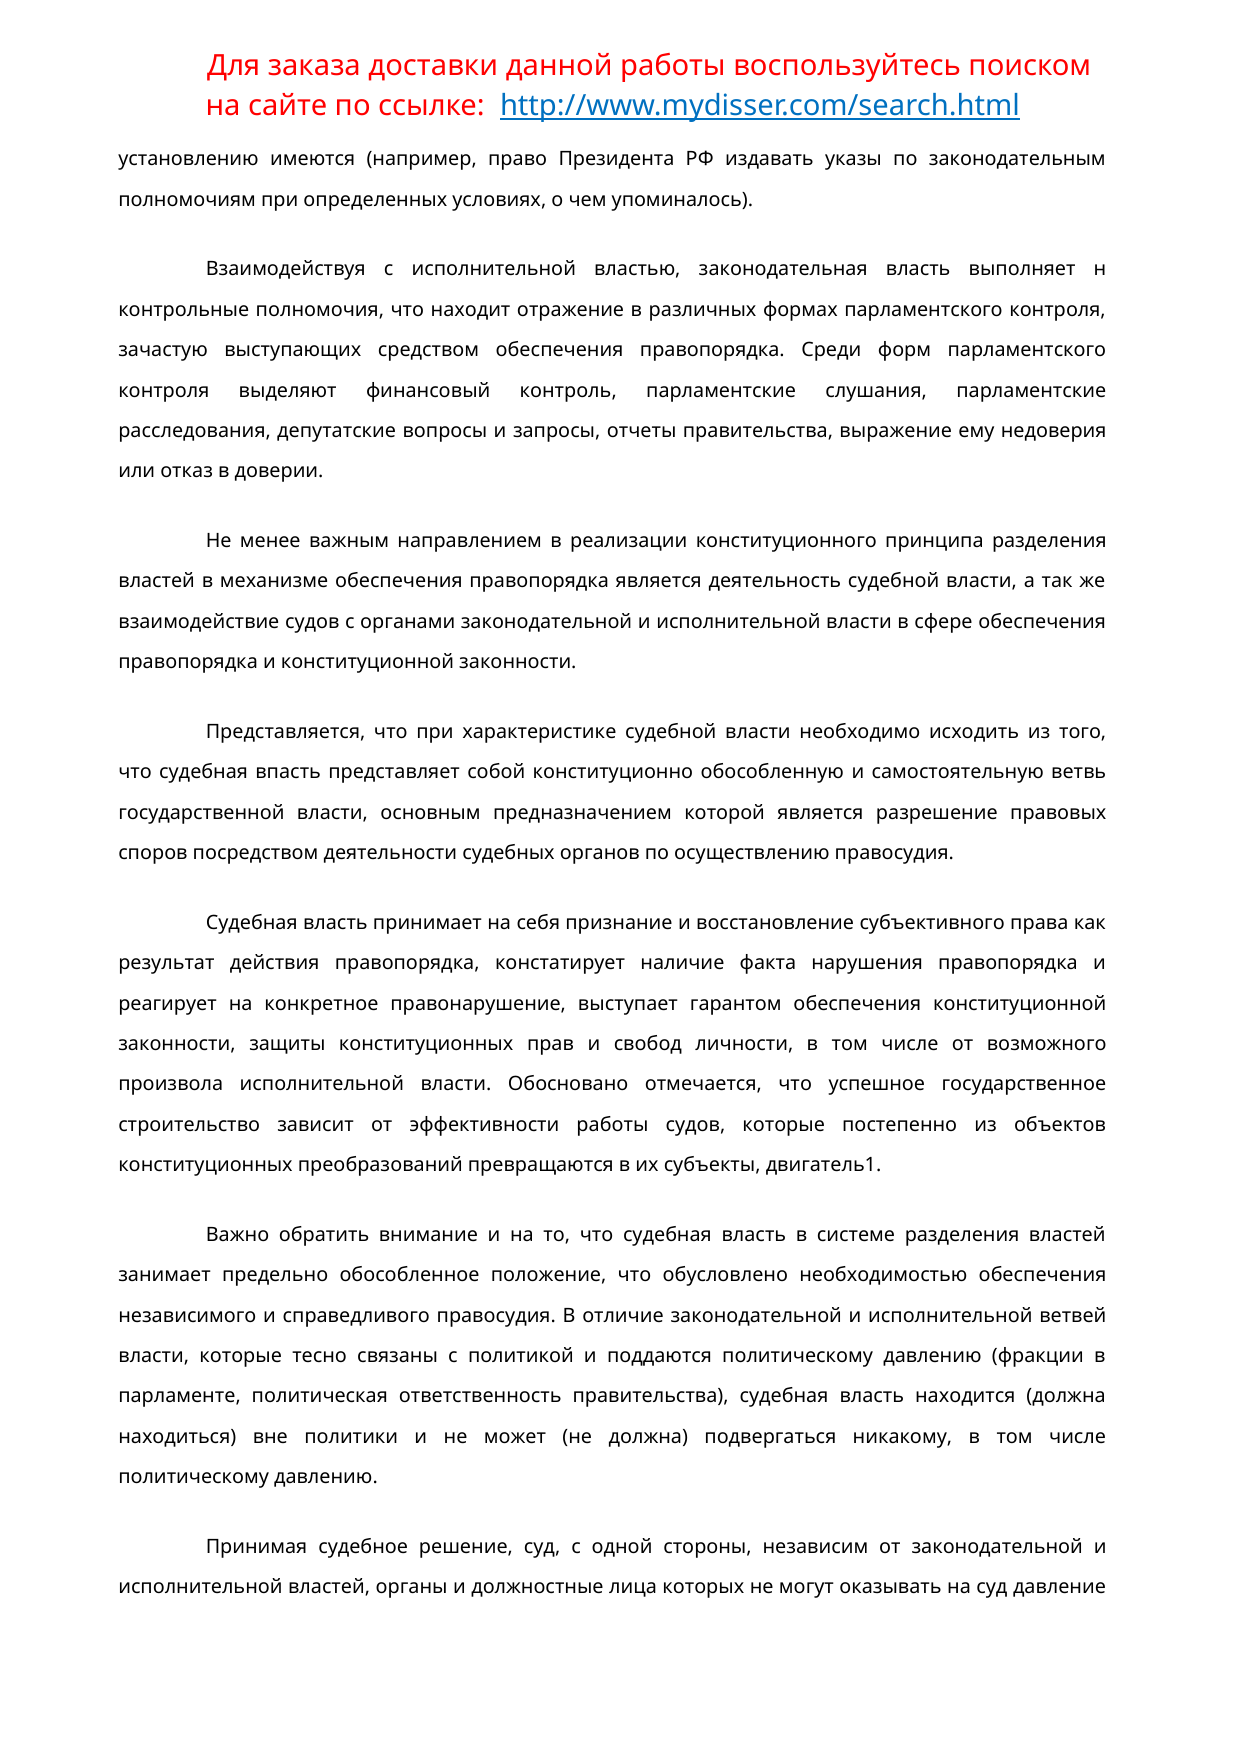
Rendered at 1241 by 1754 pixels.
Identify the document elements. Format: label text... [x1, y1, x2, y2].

text Не менее важным направлением в реализации конституционного принципа разделения властей в механизме обеспечения правопорядка является деятельность судебной власти, а так же взаимодействие судов с органами законодательной и исполнительной власти в сфере обеспечения правопорядка и конституционной законности. [118, 526, 1107, 674]
text Представляется, что при характеристике судебной власти необходимо исходить из того, что судебная впасть представляет собой конституционно обособленную и самостоятельную ветвь государственной власти, основным предназначением которой является разрешение правовых споров посредством деятельности судебных органов по осуществлению правосудия. [118, 717, 1107, 865]
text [118, 144, 1107, 212]
text Важно обратить внимание и на то, что судебная власть в системе разделения властей занимает предельно обособленное положение, что обусловлено необходимостью обеспечения независимого и справедливого правосудия. В отличие законодательной и исполнительной ветвей власти, которые тесно связаны с политикой и поддаются политическому давлению (фракции в парламенте, политическая ответственность правительства), судебная власть находится (должна находиться) вне политики и не может (не должна) подвергаться никакому, в том числе политическому давлению. [118, 1220, 1107, 1489]
text Взаимодействуя с исполнительной властью, законодательная власть выполняет н контрольные полномочия, что находит отражение в различных формах парламентского контроля, зачастую выступающих средством обеспечения правопорядка. Среди форм парламентского контроля выделяют финансовый контроль, парламентские слушания, парламентские расследования, депутатские вопросы и запросы, отчеты правительства, выражение ему недоверия или отказ в доверии. [118, 254, 1107, 484]
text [118, 1532, 1107, 1599]
text Судебная власть принимает на себя признание и восстановление субъективного права как результат действия правопорядка, констатирует наличие факта нарушения правопорядка и реагирует на конкретное правонарушение, выступает гарантом обеспечения конституционной законности, защиты конституционных прав и свобод личности, в том числе от возможного произвола исполнительной власти. Обосновано отмечается, что успешное государственное строительство зависит от эффективности работы судов, которые постепенно из объектов конституционных преобразований превращаются в их субъекты, двигатель1. [118, 908, 1107, 1177]
